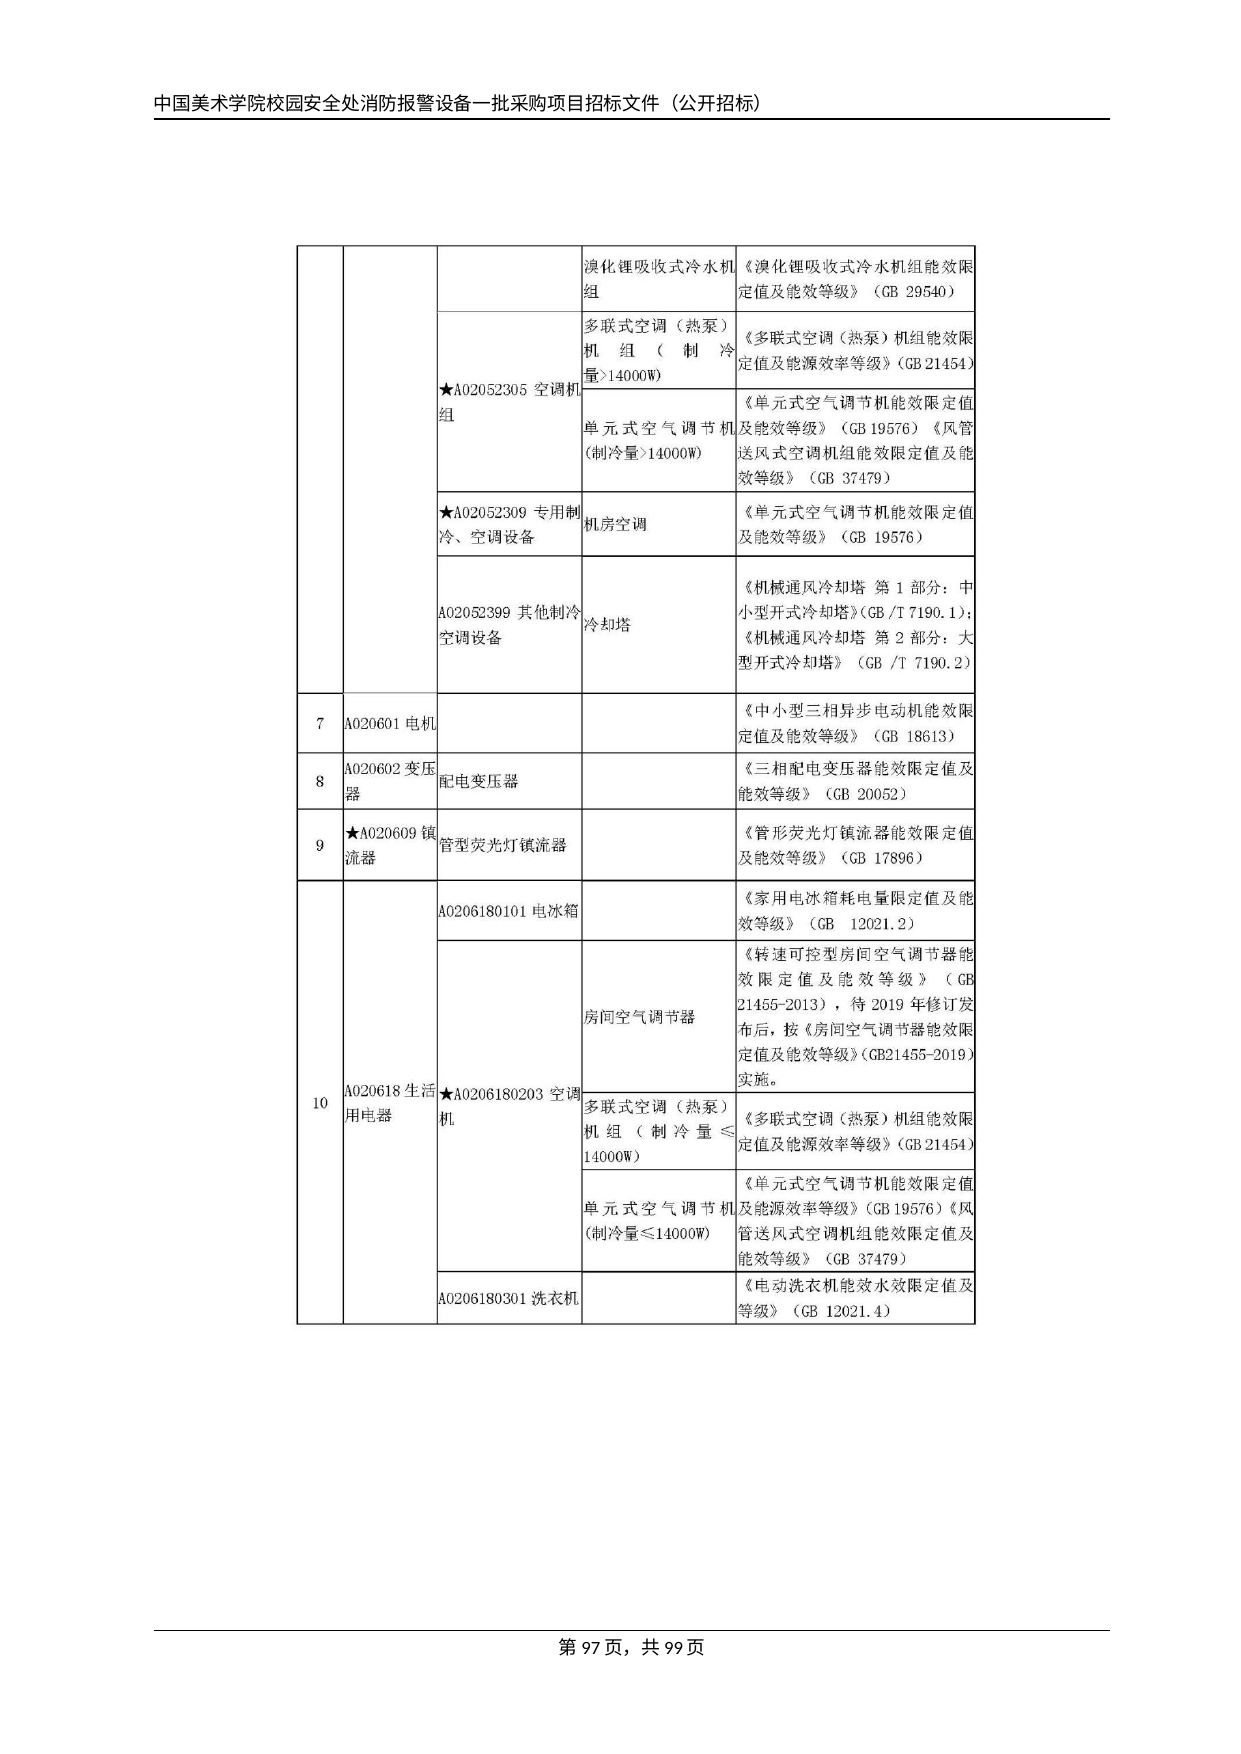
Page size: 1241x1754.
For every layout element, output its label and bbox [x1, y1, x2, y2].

picture [153, 130, 1111, 1483]
